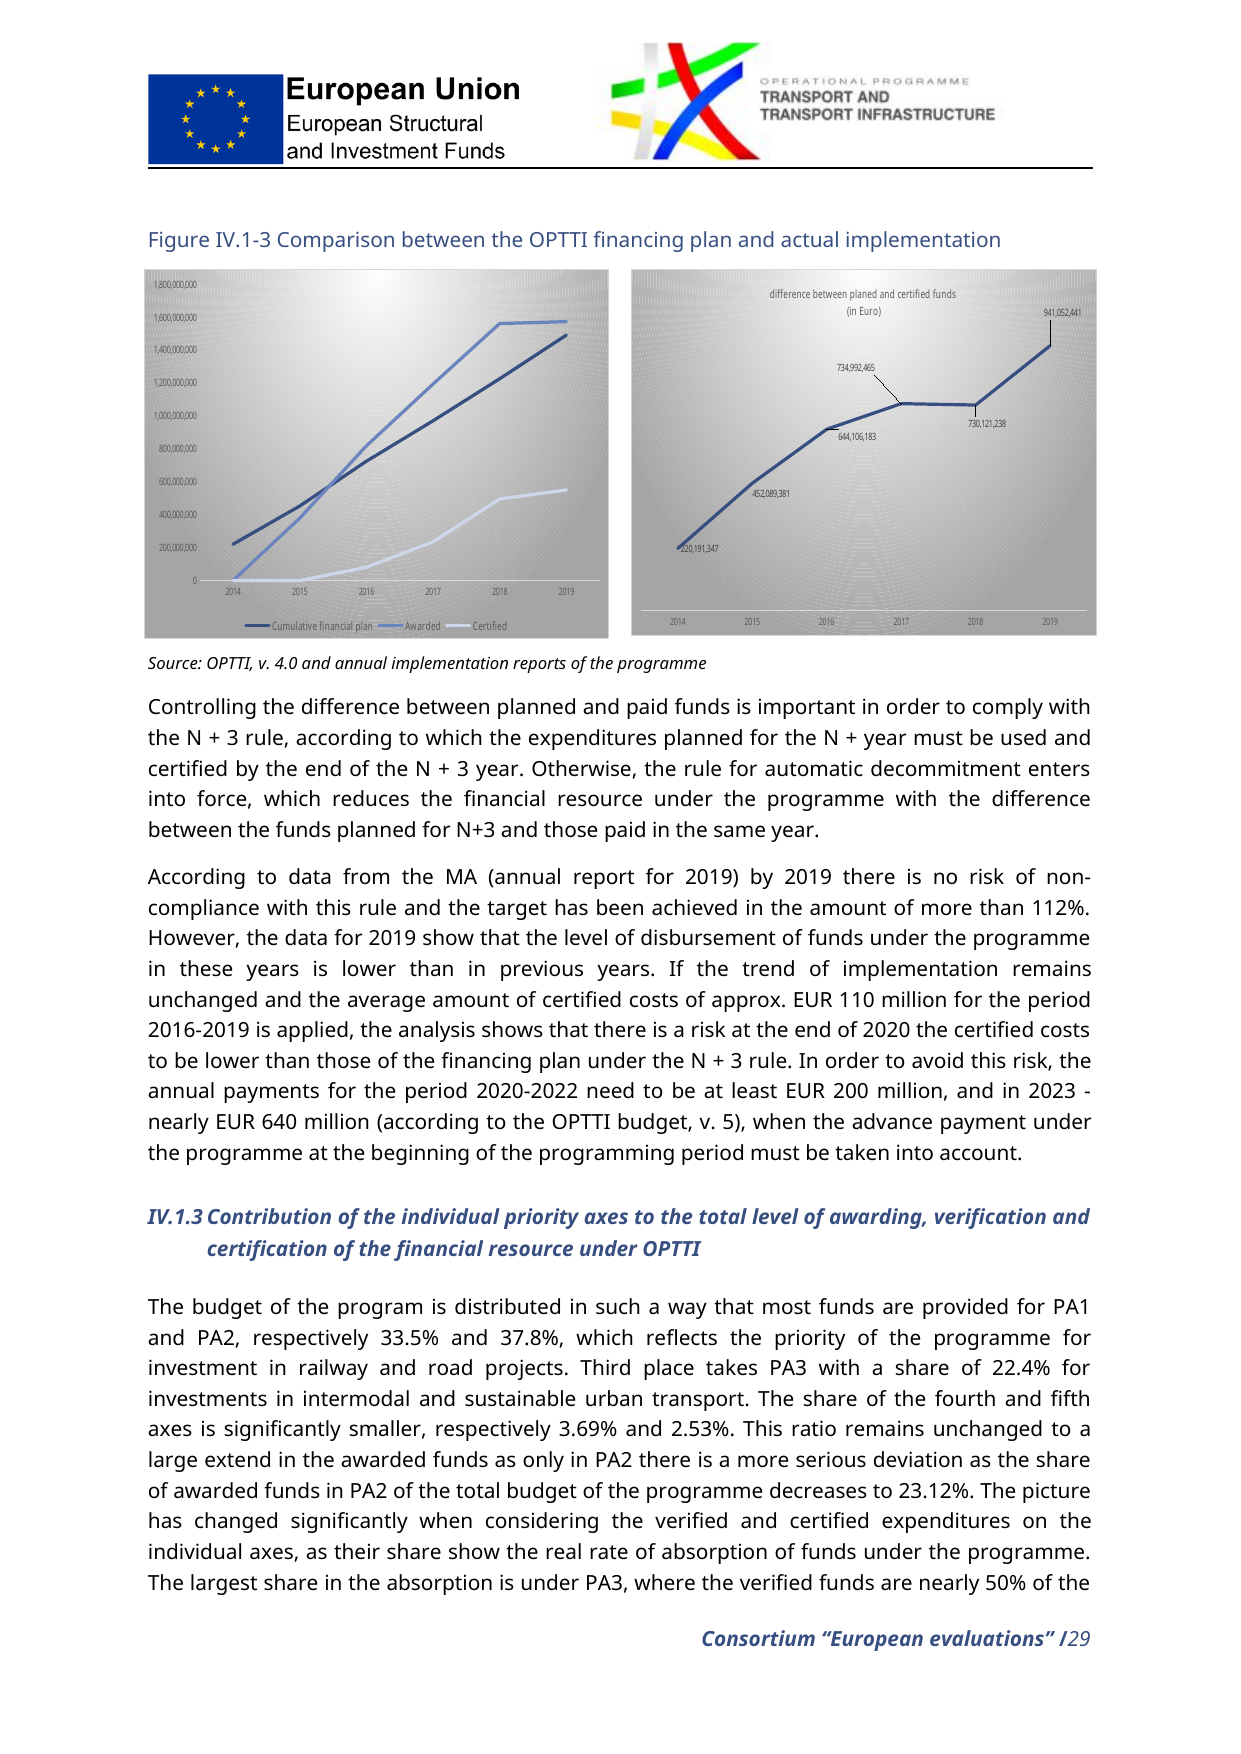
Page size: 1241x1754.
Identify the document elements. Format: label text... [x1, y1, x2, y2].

text Figure IV.1-3 Comparison between the OPTTI financing plan and actual implementation [148, 225, 1093, 253]
table_header [133, 270, 620, 651]
text Controlling the difference between planned and paid funds is important in order to comply with the N + 3 rule, according to which the expenditures planned for the N + year must be used and certified by the end of the N + 3 year. Otherwise, the rule for automatic decommitment enters into force, which reduces the financial resource under the programme with the difference between the funds planned for N+3 and those paid in the same year. [148, 692, 1093, 843]
text Source: OPTTI, v. 4.0 and annual implementation reports of the programme [148, 651, 1093, 674]
picture [592, 42, 1055, 161]
text Contribution of the individual priority axes to the total level of awarding, verification and certification of the financial resource under OPTTI [148, 1202, 1093, 1263]
table_header [620, 270, 1107, 651]
text According to data from the MA (annual report for 2019) by 2019 there is no risk of non-compliance with this rule and the target has been achieved in the amount of more than 112%. However, the data for 2019 show that the level of disbursement of funds under the programme in these years is lower than in previous years. If the trend of implementation remains unchanged and the average amount of certified costs of approx. EUR 110 million for the period 2016-2019 is applied, the analysis shows that there is a risk at the end of 2020 the certified costs to be lower than those of the financing plan under the N + 3 rule. In order to avoid this risk, the annual payments for the period 2020-2022 need to be at least EUR 200 million, and in 2023 - nearly EUR 640 million (according to the OPTTI budget, v. 5), when the advance payment under the programme at the beginning of the programming period must be taken into account. [148, 862, 1093, 1166]
picture [147, 73, 555, 165]
